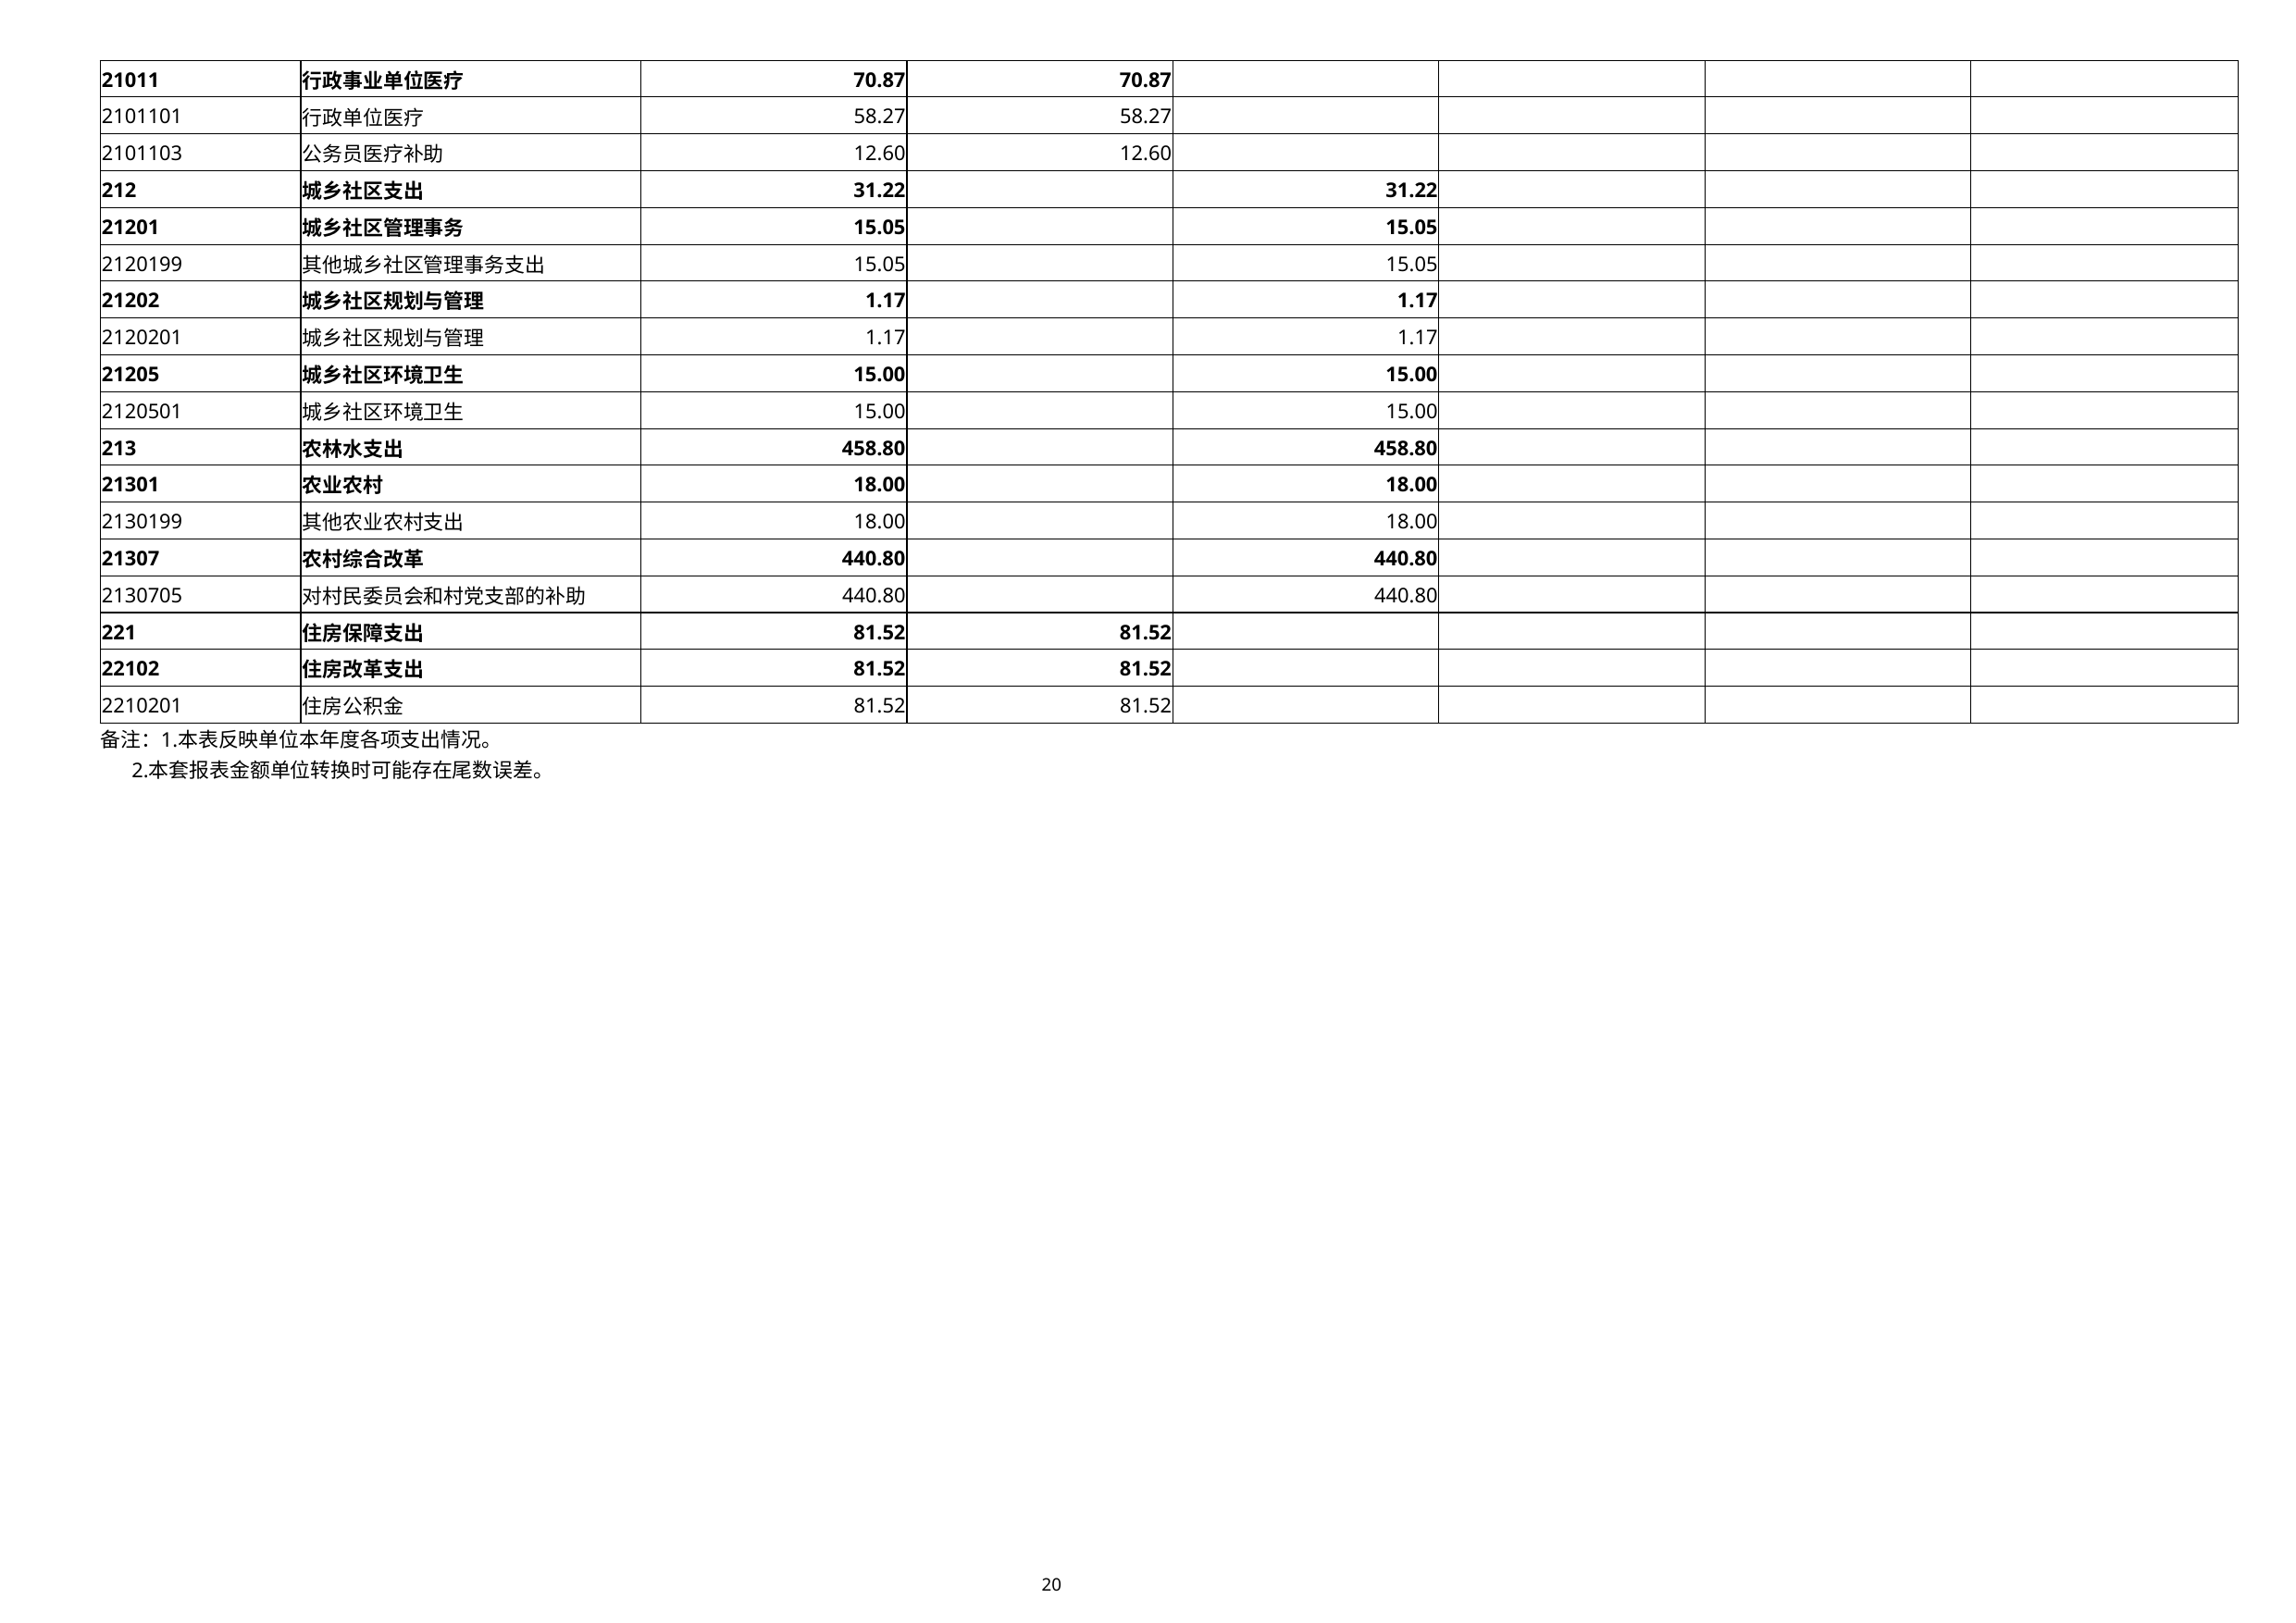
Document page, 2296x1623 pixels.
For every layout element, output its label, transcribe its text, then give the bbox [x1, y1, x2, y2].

table_cell 15.05 [1173, 245, 1438, 280]
table_cell 440.80 [1173, 539, 1438, 576]
table_cell [1706, 613, 1970, 649]
table_cell 21011 [101, 61, 300, 96]
table_cell 1.17 [641, 318, 906, 354]
table_cell 其他城乡社区管理事务支出 [302, 245, 640, 280]
table_cell [1971, 281, 2238, 317]
table_cell [1706, 576, 1970, 612]
table_cell 81.52 [908, 650, 1173, 686]
table_cell 21307 [101, 539, 300, 576]
table_cell 对村民委员会和村党支部的补助 [302, 576, 640, 612]
table_cell 81.52 [908, 613, 1173, 649]
table_cell 城乡社区支出 [302, 171, 640, 207]
table_cell [1706, 650, 1970, 686]
table_cell [1439, 576, 1705, 612]
table_cell [1173, 687, 1438, 723]
table_cell [908, 465, 1173, 502]
table_cell [908, 576, 1173, 612]
table_cell 58.27 [908, 97, 1173, 133]
table_cell 18.00 [1173, 502, 1438, 539]
table_cell 城乡社区管理事务 [302, 208, 640, 243]
table_cell 22102 [101, 650, 300, 686]
table_cell [908, 171, 1173, 207]
table_cell [1439, 539, 1705, 576]
table_cell [1706, 134, 1970, 170]
table_cell 440.80 [641, 539, 906, 576]
table_cell [1971, 429, 2238, 465]
table_cell [908, 539, 1173, 576]
table_cell [908, 392, 1173, 427]
table_cell [1971, 171, 2238, 207]
table_cell [1971, 245, 2238, 280]
table_cell [908, 429, 1173, 465]
table_cell 15.05 [641, 245, 906, 280]
table_cell [1706, 687, 1970, 723]
table_cell 21301 [101, 465, 300, 502]
table_cell [908, 281, 1173, 317]
table_cell [908, 355, 1173, 391]
table_cell 458.80 [641, 429, 906, 465]
table_cell 81.52 [641, 650, 906, 686]
table_cell [1439, 61, 1705, 96]
table_cell 农村综合改革 [302, 539, 640, 576]
table_cell 2120199 [101, 245, 300, 280]
table_cell [1439, 134, 1705, 170]
table_cell [1971, 576, 2238, 612]
table_cell 2130199 [101, 502, 300, 539]
table_cell [1439, 355, 1705, 391]
table_cell 城乡社区环境卫生 [302, 355, 640, 391]
table_cell 农林水支出 [302, 429, 640, 465]
table_cell [1971, 539, 2238, 576]
table_cell 2120201 [101, 318, 300, 354]
table_cell 公务员医疗补助 [302, 134, 640, 170]
table_cell [1706, 392, 1970, 427]
table_cell [1439, 650, 1705, 686]
table_cell [1439, 97, 1705, 133]
table_cell 2101101 [101, 97, 300, 133]
table_cell [908, 208, 1173, 243]
table_cell [908, 318, 1173, 354]
table_cell [1439, 465, 1705, 502]
table_cell [1706, 97, 1970, 133]
table_cell [1173, 650, 1438, 686]
table_cell 其他农业农村支出 [302, 502, 640, 539]
table_cell [1173, 97, 1438, 133]
table_cell [1706, 281, 1970, 317]
table_cell [1439, 613, 1705, 649]
table_cell 住房公积金 [302, 687, 640, 723]
table_cell 58.27 [641, 97, 906, 133]
table_cell 1.17 [1173, 281, 1438, 317]
table_cell 农业农村 [302, 465, 640, 502]
table_cell 城乡社区规划与管理 [302, 318, 640, 354]
table_cell 1.17 [641, 281, 906, 317]
table_cell [1971, 61, 2238, 96]
table_cell [1706, 429, 1970, 465]
table_cell [1439, 687, 1705, 723]
table_cell [1173, 61, 1438, 96]
table_cell 18.00 [641, 465, 906, 502]
table_cell [1439, 392, 1705, 427]
table_cell [1439, 502, 1705, 539]
table_cell [1439, 171, 1705, 207]
table_cell [1971, 613, 2238, 649]
table_cell [908, 502, 1173, 539]
table_cell [1706, 245, 1970, 280]
table_cell 440.80 [1173, 576, 1438, 612]
table_cell 70.87 [641, 61, 906, 96]
table_cell 15.00 [641, 392, 906, 427]
table_cell [1173, 613, 1438, 649]
table_cell 18.00 [641, 502, 906, 539]
table_cell 458.80 [1173, 429, 1438, 465]
table_cell 31.22 [1173, 171, 1438, 207]
table_cell [1971, 97, 2238, 133]
table_cell 440.80 [641, 576, 906, 612]
table_cell 12.60 [908, 134, 1173, 170]
table_cell 行政事业单位医疗 [302, 61, 640, 96]
table_cell [1971, 650, 2238, 686]
table_cell 15.05 [1173, 208, 1438, 243]
table_cell 31.22 [641, 171, 906, 207]
table_cell [1706, 355, 1970, 391]
table_cell [1706, 502, 1970, 539]
table_cell [1439, 208, 1705, 243]
table_cell 15.00 [1173, 355, 1438, 391]
table_cell 1.17 [1173, 318, 1438, 354]
table_cell [1439, 281, 1705, 317]
table_cell 城乡社区规划与管理 [302, 281, 640, 317]
table_cell 18.00 [1173, 465, 1438, 502]
table_cell [1971, 134, 2238, 170]
table_cell 住房改革支出 [302, 650, 640, 686]
table_cell 15.00 [641, 355, 906, 391]
table_cell 2120501 [101, 392, 300, 427]
table_cell [1706, 318, 1970, 354]
table_cell 81.52 [908, 687, 1173, 723]
table_cell 2210201 [101, 687, 300, 723]
table_cell 2130705 [101, 576, 300, 612]
table_cell 21202 [101, 281, 300, 317]
table_cell [1706, 465, 1970, 502]
table_cell 81.52 [641, 687, 906, 723]
table_cell 81.52 [641, 613, 906, 649]
table_cell [1971, 502, 2238, 539]
table_cell 221 [101, 613, 300, 649]
table_cell 70.87 [908, 61, 1173, 96]
table_cell 2101103 [101, 134, 300, 170]
text 备注：1.本表反映单位本年度各项支出情况。 2.本套报表金额单位转换时可能存在尾数误差。 [100, 724, 2252, 873]
table_cell [1971, 392, 2238, 427]
table_cell [1706, 539, 1970, 576]
table_cell [1439, 318, 1705, 354]
table_cell 住房保障支出 [302, 613, 640, 649]
table_cell [1971, 465, 2238, 502]
table_cell 城乡社区环境卫生 [302, 392, 640, 427]
table_cell 行政单位医疗 [302, 97, 640, 133]
table_cell [1439, 429, 1705, 465]
table_cell [1971, 208, 2238, 243]
table_cell [1439, 245, 1705, 280]
table_cell [1173, 134, 1438, 170]
table_cell 15.05 [641, 208, 906, 243]
table_cell 21201 [101, 208, 300, 243]
table_cell 12.60 [641, 134, 906, 170]
table_cell [1971, 355, 2238, 391]
table_cell 15.00 [1173, 392, 1438, 427]
table_cell 21205 [101, 355, 300, 391]
table_cell 212 [101, 171, 300, 207]
table_cell [1971, 687, 2238, 723]
table_cell [1971, 318, 2238, 354]
table_cell [1706, 208, 1970, 243]
table_cell [908, 245, 1173, 280]
table_cell [1706, 171, 1970, 207]
table_cell 213 [101, 429, 300, 465]
table_cell [1706, 61, 1970, 96]
